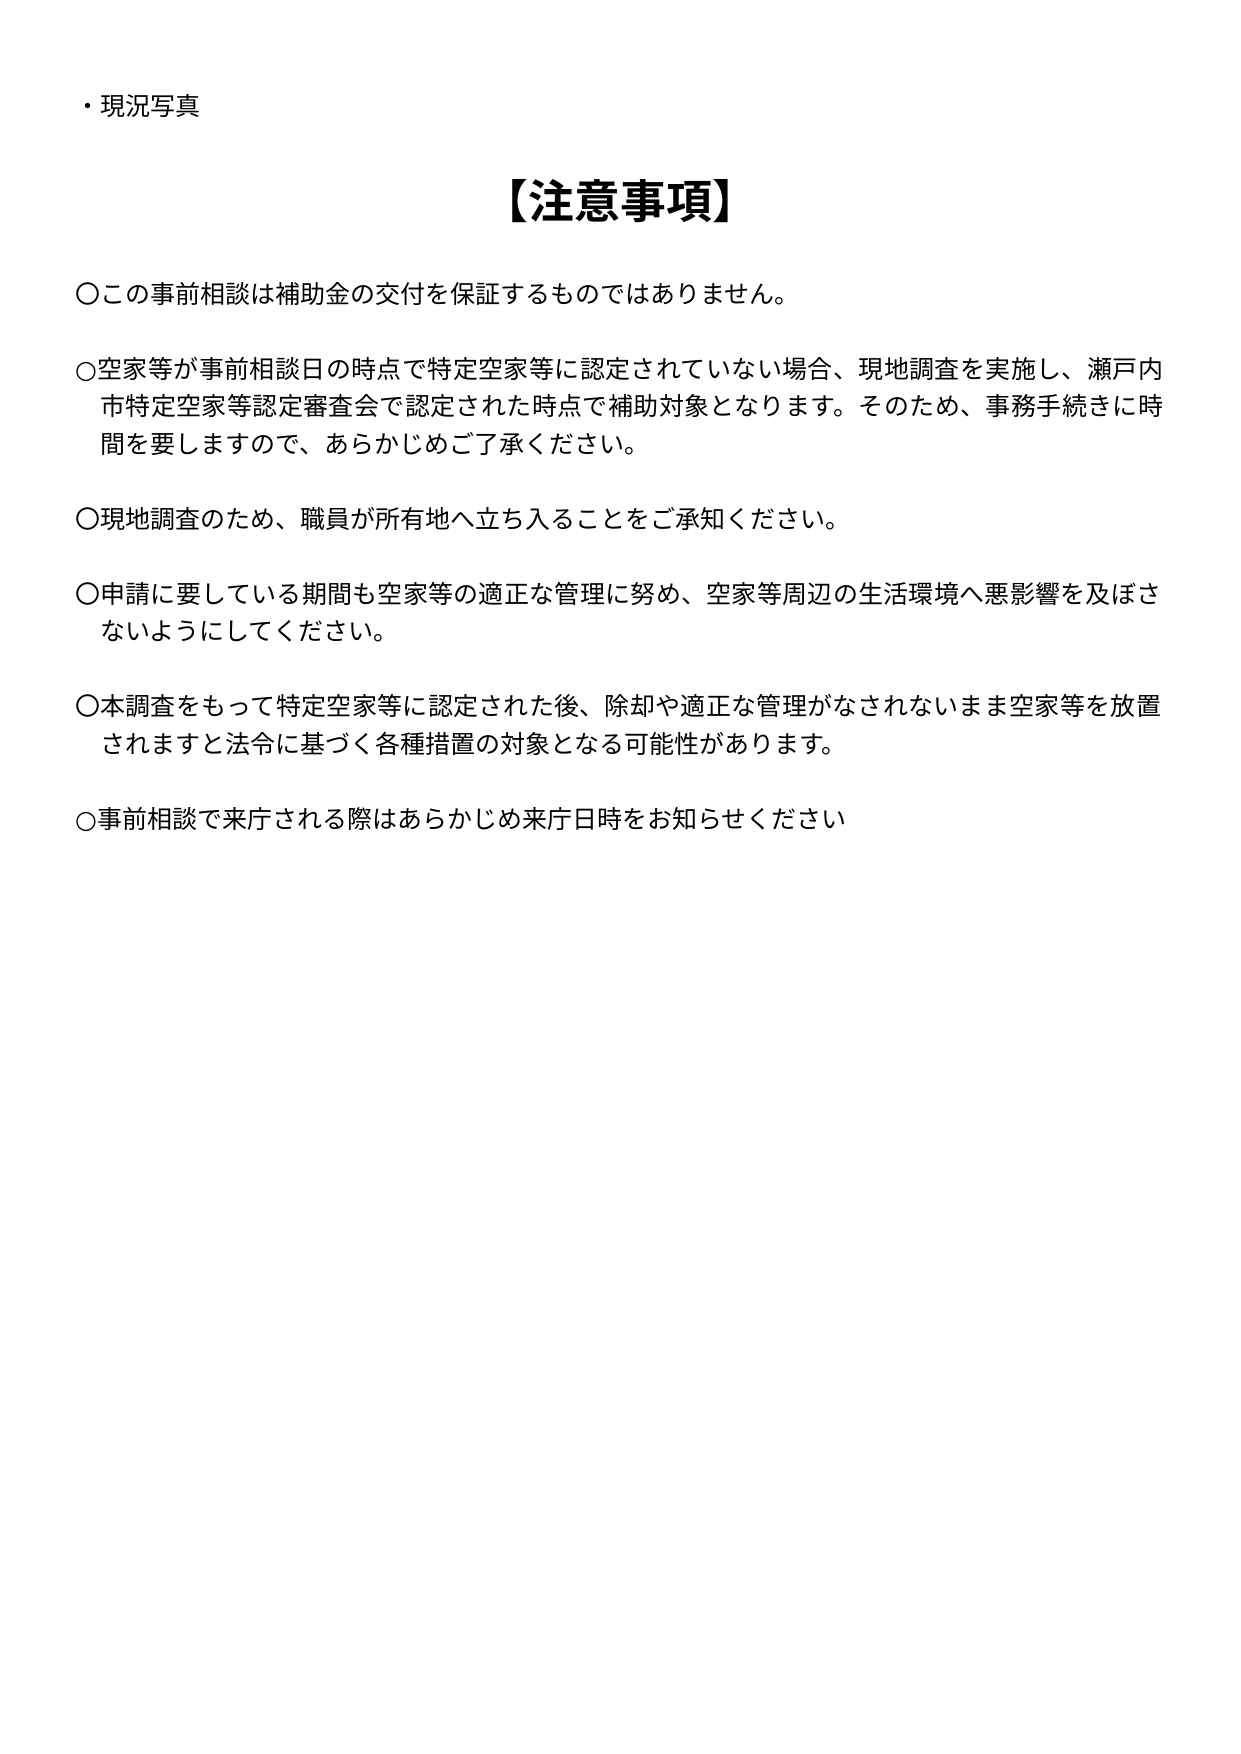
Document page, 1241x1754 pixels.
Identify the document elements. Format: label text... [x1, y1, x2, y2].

text 〇この事前相談は補助金の交付を保証するものではありません。 [75, 273, 1165, 311]
text ・現況写真 [75, 86, 1165, 123]
text 〇現地調査のため、職員が所有地へ立ち入ることをご承知ください。 [75, 498, 1165, 536]
text 【注意事項】 [75, 161, 1165, 236]
text 〇申請に要している期間も空家等の適正な管理に努め、空家等周辺の生活環境へ悪影響を及ぼさないようにしてください。 [75, 573, 1165, 648]
text ○事前相談で来庁される際はあらかじめ来庁日時をお知らせください [75, 798, 1165, 836]
text ○空家等が事前相談日の時点で特定空家等に認定されていない場合、現地調査を実施し、瀬戸内市特定空家等認定審査会で認定された時点で補助対象となります。そのため、事務手続きに時間を要しますので、あらかじめご了承ください。 [75, 348, 1165, 461]
text 〇本調査をもって特定空家等に認定された後、除却や適正な管理がなされないまま空家等を放置されますと法令に基づく各種措置の対象となる可能性があります。 [75, 686, 1165, 761]
